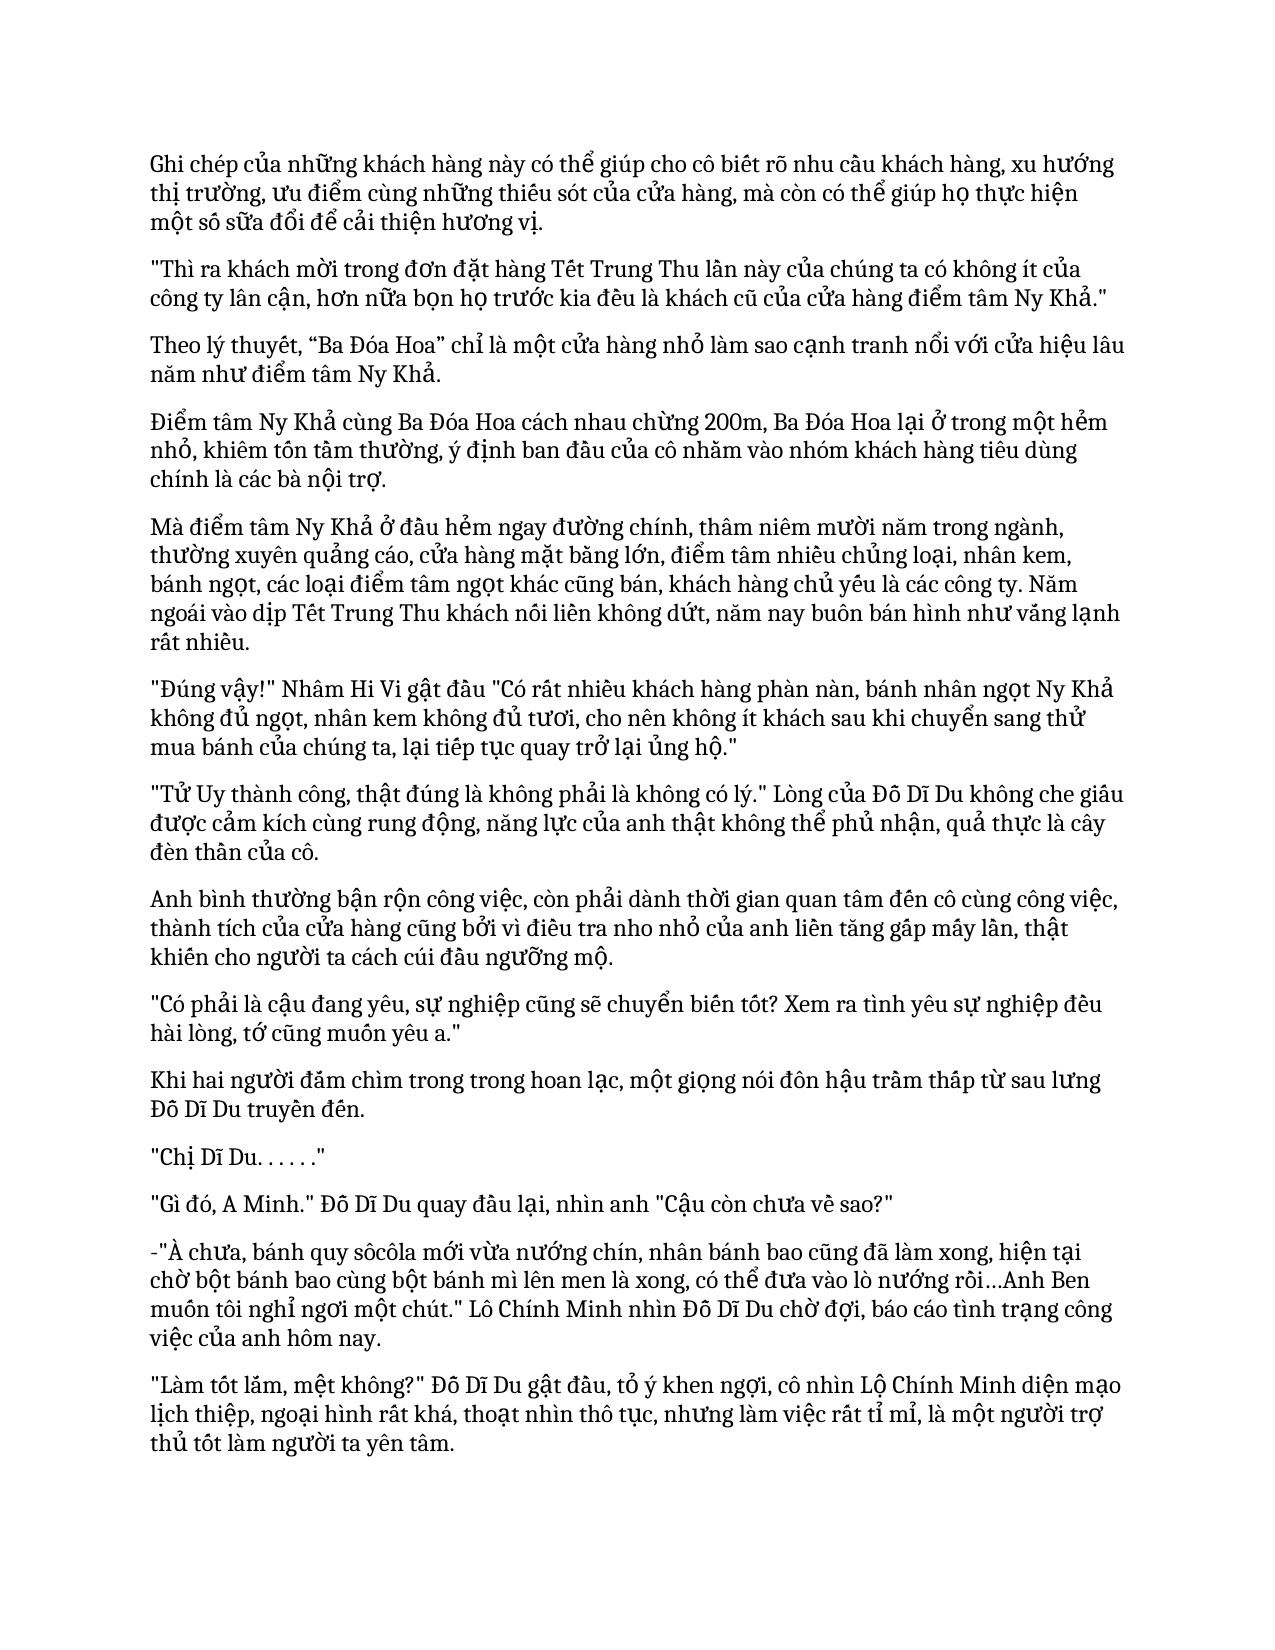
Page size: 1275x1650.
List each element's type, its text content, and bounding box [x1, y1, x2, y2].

text Khi hai người đắm chìm trong trong hoan lạc, một giọng nói đôn hậu trầm thấp từ sau lưng Đỗ Dĩ Du truyền đến. [150, 1066, 1125, 1124]
text Mà điểm tâm Ny Khả ở đầu hẻm ngay đường chính, thâm niêm mười năm trong ngành, thường xuyên quảng cáo, cửa hàng mặt bằng lớn, điểm tâm nhiều chủng loại, nhân kem, bánh ngọt, các loại điểm tâm ngọt khác cũng bán, khách hàng chủ yếu là các công ty. Năm ngoái vào dịp Tết Trung Thu khách nối liền không dứt, năm nay buôn bán hình như vắng lạnh rất nhiều. [150, 512, 1125, 656]
text Theo lý thuyết, “Ba Đóa Hoa” chỉ là một cửa hàng nhỏ làm sao cạnh tranh nổi với cửa hiệu lâu năm như điểm tâm Ny Khả. [150, 331, 1125, 389]
text "Thì ra khách mời trong đơn đặt hàng Tết Trung Thu lần này của chúng ta có không ít của công ty lân cận, hơn nữa bọn họ trước kia đều là khách cũ của cửa hàng điểm tâm Ny Khả." [150, 255, 1125, 312]
text "Tử Uy thành công, thật đúng là không phải là không có lý." Lòng của Đỗ Dĩ Du không che giấu được cảm kích cùng rung động, năng lực của anh thật không thể phủ nhận, quả thực là cây đèn thần của cô. [150, 780, 1125, 866]
text Điểm tâm Ny Khả cùng Ba Đóa Hoa cách nhau chừng 200m, Ba Đóa Hoa lại ở trong một hẻm nhỏ, khiêm tốn tầm thường, ý định ban đầu của cô nhằm vào nhóm khách hàng tiêu dùng chính là các bà nội trợ. [150, 407, 1125, 494]
text "Đúng vậy!" Nhâm Hi Vi gật đầu "Có rất nhiều khách hàng phàn nàn, bánh nhân ngọt Ny Khả không đủ ngọt, nhân kem không đủ tươi, cho nên không ít khách sau khi chuyển sang thử mua bánh của chúng ta, lại tiếp tục quay trở lại ủng hộ." [150, 675, 1125, 761]
text "Làm tốt lắm, mệt không?" Đỗ Dĩ Du gật đầu, tỏ ý khen ngợi, cô nhìn Lộ Chính Minh diện mạo lịch thiệp, ngoại hình rất khá, thoạt nhìn thô tục, nhưng làm việc rất tỉ mỉ, là một người trợ thủ tốt làm người ta yên tâm. [150, 1371, 1125, 1457]
text Anh bình thường bận rộn công việc, còn phải dành thời gian quan tâm đến cô cùng công việc, thành tích của cửa hàng cũng bởi vì điều tra nho nhỏ của anh liền tăng gấp mấy lần, thật khiến cho người ta cách cúi đầu ngưỡng mộ. [150, 885, 1125, 971]
text "Chị Dĩ Du. . . . . ." [150, 1142, 1125, 1171]
text "Gì đó, A Minh." Đỗ Dĩ Du quay đầu lại, nhìn anh "Cậu còn chưa về sao?" [150, 1190, 1125, 1219]
text Ghi chép của những khách hàng này có thể giúp cho cô biết rõ nhu cầu khách hàng, xu hướng thị trường, ưu điểm cùng những thiếu sót của cửa hàng, mà còn có thể giúp họ thực hiện một số sữa đổi để cải thiện hương vị. [150, 150, 1125, 236]
text -"À chưa, bánh quy sôcôla mới vừa nướng chín, nhân bánh bao cũng đã làm xong, hiện tại chờ bột bánh bao cùng bột bánh mì lên men là xong, có thể đưa vào lò nướng rồi…Anh Ben muốn tôi nghỉ ngơi một chút." Lô Chính Minh nhìn Đỗ Dĩ Du chờ đợi, báo cáo tình trạng công việc của anh hôm nay. [150, 1237, 1125, 1352]
text "Có phải là cậu đang yêu, sự nghiệp cũng sẽ chuyển biến tốt? Xem ra tình yêu sự nghiệp đều hài lòng, tớ cũng muốn yêu a." [150, 990, 1125, 1047]
